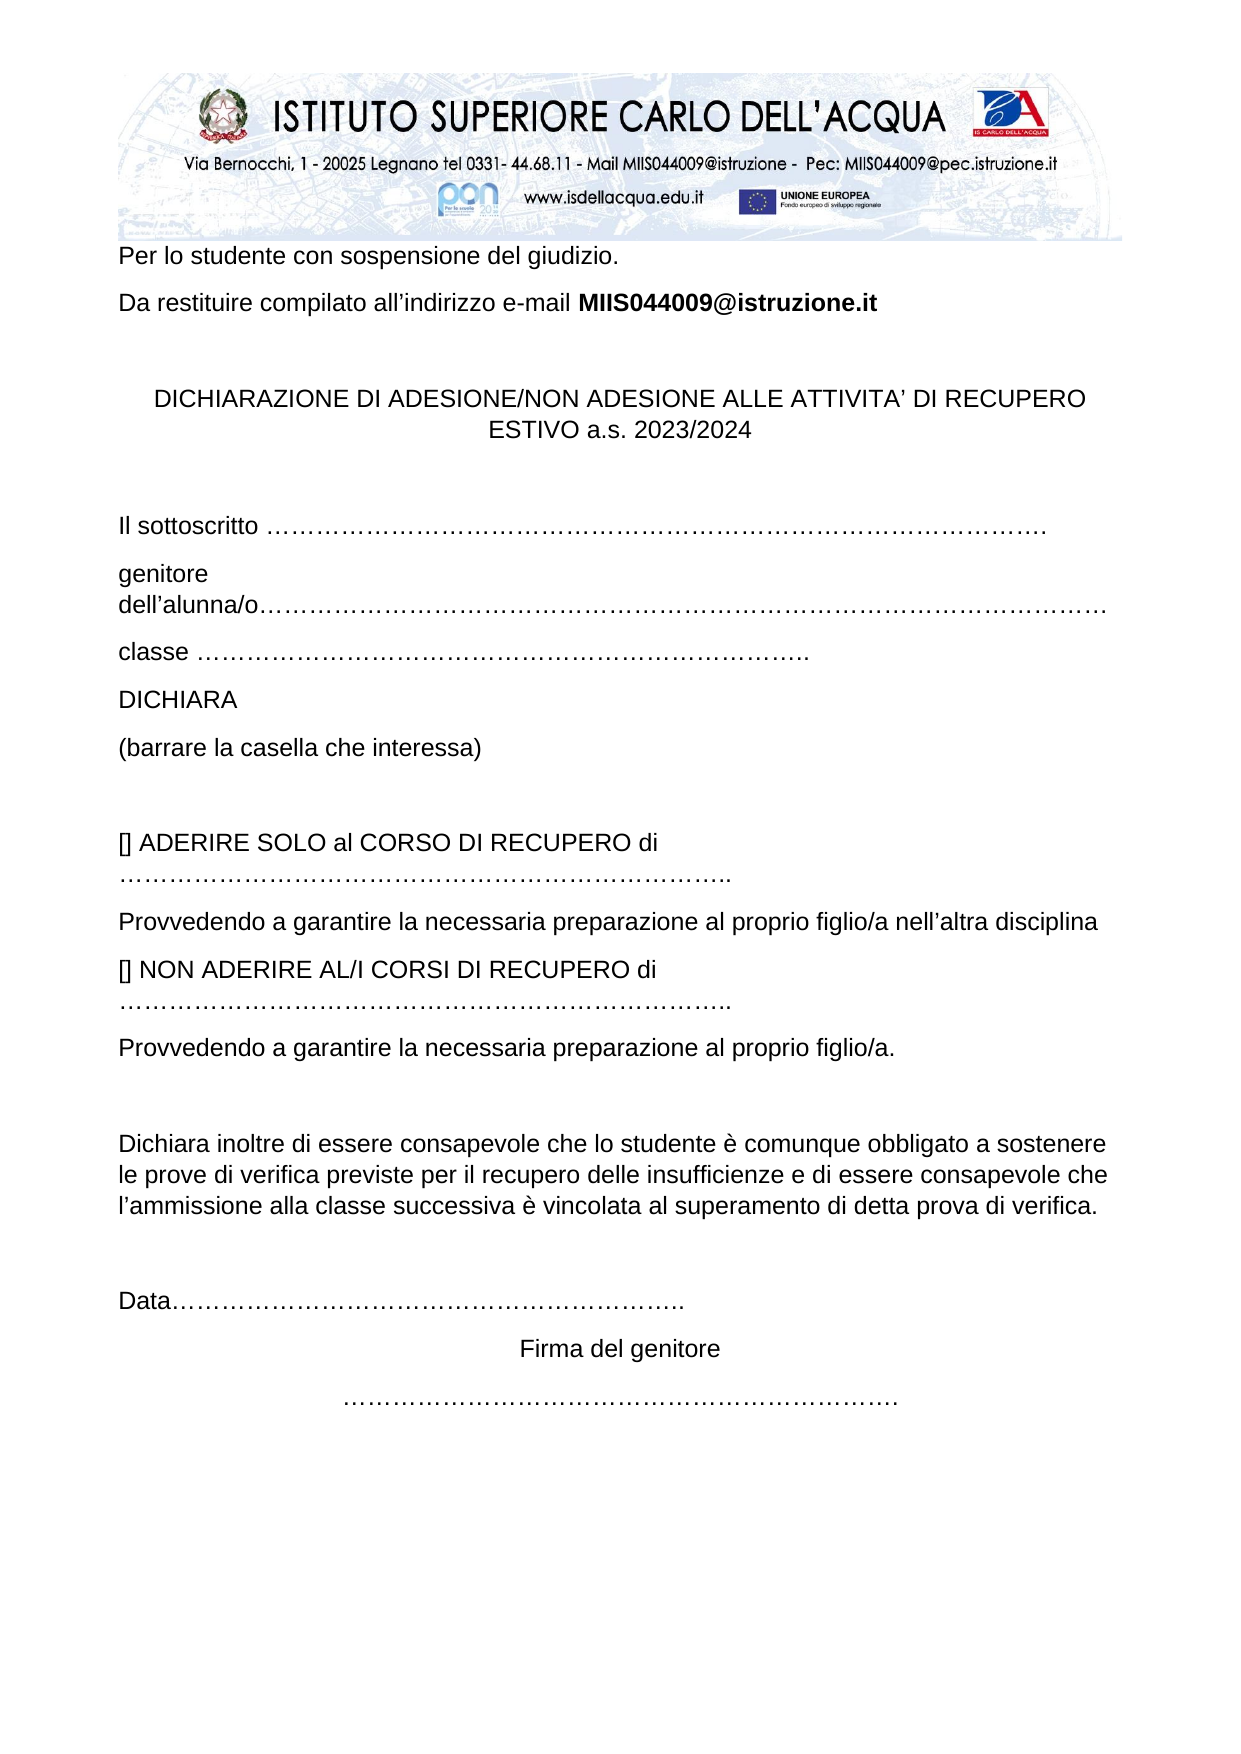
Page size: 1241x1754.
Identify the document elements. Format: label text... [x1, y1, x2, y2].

text [] NON ADERIRE AL/I CORSI DI RECUPERO di ……………………………………………………………….. [118, 955, 1122, 1014]
text DICHIARA [118, 685, 1122, 714]
text DICHIARAZIONE DI ADESIONE/NON ADESIONE ALLE ATTIVITA’ DI RECUPERO ESTIVO a.s. 2023/2024 [118, 384, 1122, 444]
text [] ADERIRE SOLO al CORSO DI RECUPERO di ……………………………………………………………….. [118, 828, 1122, 888]
text Provvedendo a garantire la necessaria preparazione al proprio figlio/a. [118, 1033, 1122, 1062]
picture [118, 73, 1123, 241]
text Firma del genitore [118, 1334, 1122, 1363]
text classe ……………………………………………………………….. [118, 637, 1122, 666]
text (barrare la casella che interessa) [118, 733, 1122, 762]
text Data…………………………………………………….. [118, 1286, 1122, 1315]
text Da restituire compilato all’indirizzo e-mail MIIS044009@istruzione.it [118, 288, 1122, 318]
text genitore dell’alunna/o………………………………………………………………………………………… [118, 559, 1122, 618]
text Il sottoscritto …………………………………………………………………………………. [118, 511, 1122, 540]
text Dichiara inoltre di essere consapevole che lo studente è comunque obbligato a sostenere le prove di verifica previste per il recupero delle insufficienze e di essere consapevole che l’ammissione alla classe successiva è vincolata al superamento di detta prova di verifica. [118, 1129, 1122, 1220]
text Per lo studente con sospensione del giudizio. [118, 241, 1122, 269]
text Provvedendo a garantire la necessaria preparazione al proprio figlio/a nell’altra disciplina [118, 907, 1122, 936]
text …………………………………………………………. [118, 1382, 1122, 1411]
